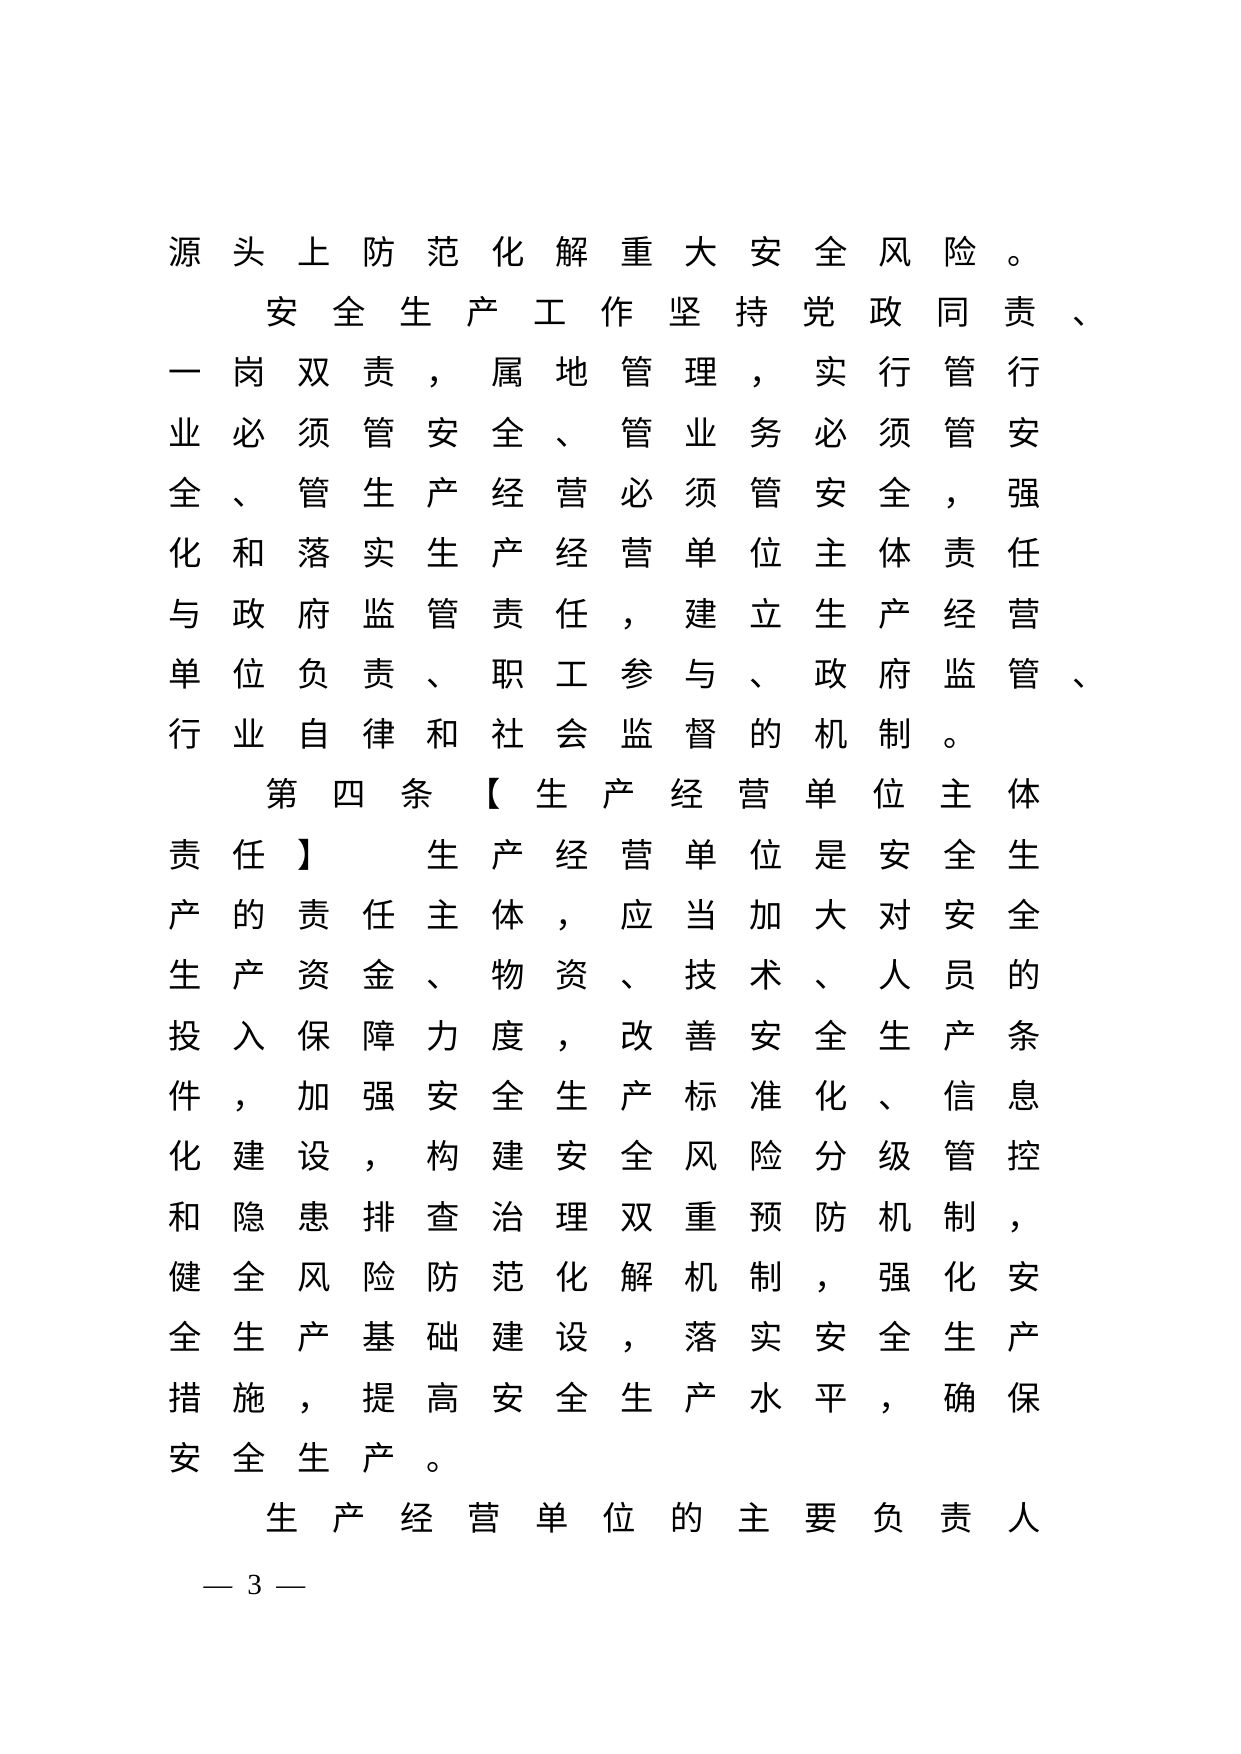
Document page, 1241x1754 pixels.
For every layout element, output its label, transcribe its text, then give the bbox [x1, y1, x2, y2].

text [168, 1486, 1072, 1546]
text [168, 219, 1072, 280]
text 第四条【生产经营单位主体责任】 生产经营单位是安全生产的责任主体，应当加大对安全生产资金、物资、技术、人员的投入保障力度，改善安全生产条件，加强安全生产标准化、信息化建设，构建安全风险分级管控和隐患排查治理双重预防机制，健全风险防范化解机制，强化安全生产基础建设，落实安全生产措施，提高安全生产水平，确保安全生产。 [168, 762, 1072, 1486]
text 安全生产工作坚持党政同责、一岗双责，属地管理，实行管行业必须管安全、管业务必须管安全、管生产经营必须管安全，强化和落实生产经营单位主体责任与政府监管责任，建立生产经营单位负责、职工参与、政府监管、行业自律和社会监督的机制。 [168, 280, 1072, 762]
